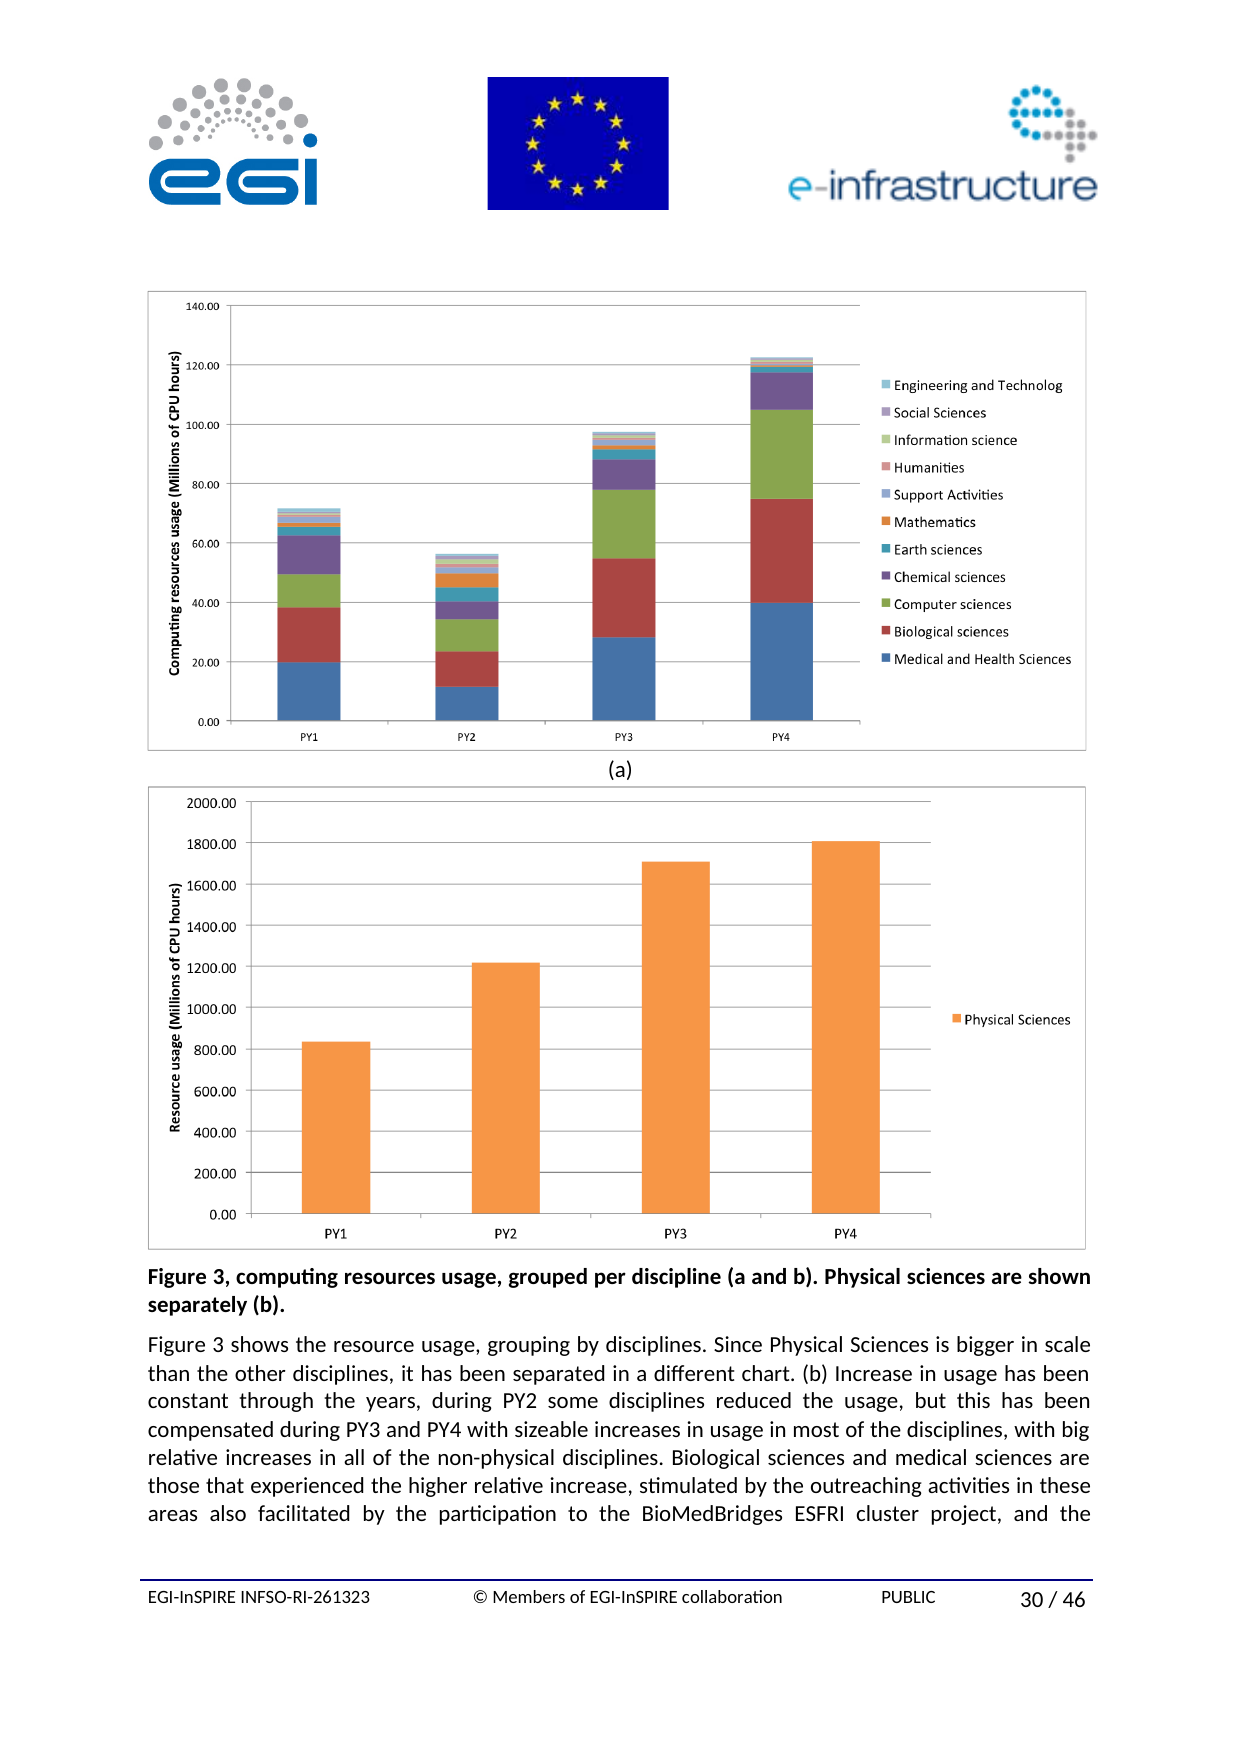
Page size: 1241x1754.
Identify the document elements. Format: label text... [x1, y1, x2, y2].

picture [147, 786, 1086, 1250]
picture [147, 77, 319, 207]
picture [781, 77, 1106, 210]
text (a) [148, 755, 1092, 783]
text Figure 3, computing resources usage, grouped per discipline (a and b). Physical sciences are shown separately (b). [148, 1262, 1092, 1318]
picture [487, 77, 669, 210]
picture [147, 290, 1087, 751]
